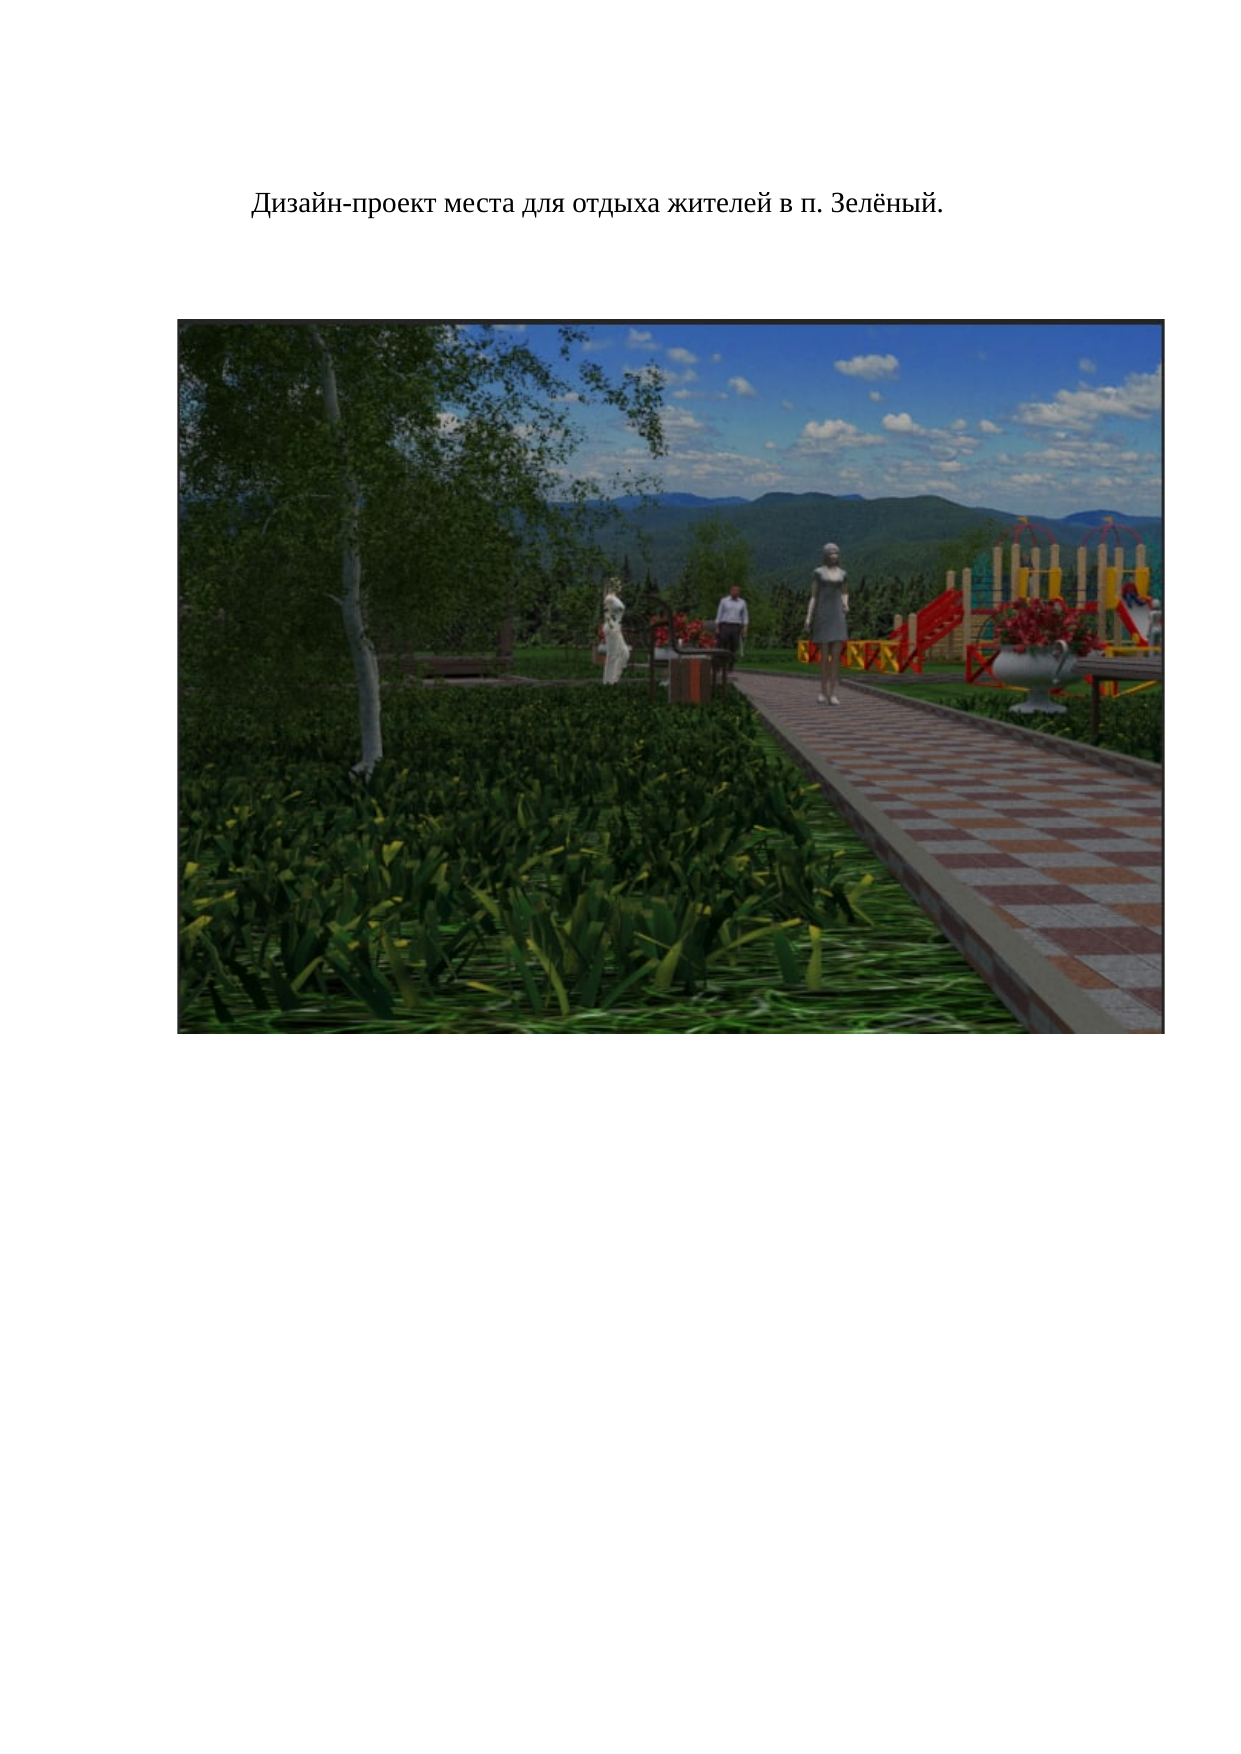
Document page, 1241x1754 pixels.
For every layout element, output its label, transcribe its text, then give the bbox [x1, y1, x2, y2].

picture [177, 319, 1165, 1034]
text Дизайн-проект места для отдыха жителей в п. Зелёный. [177, 185, 1152, 219]
